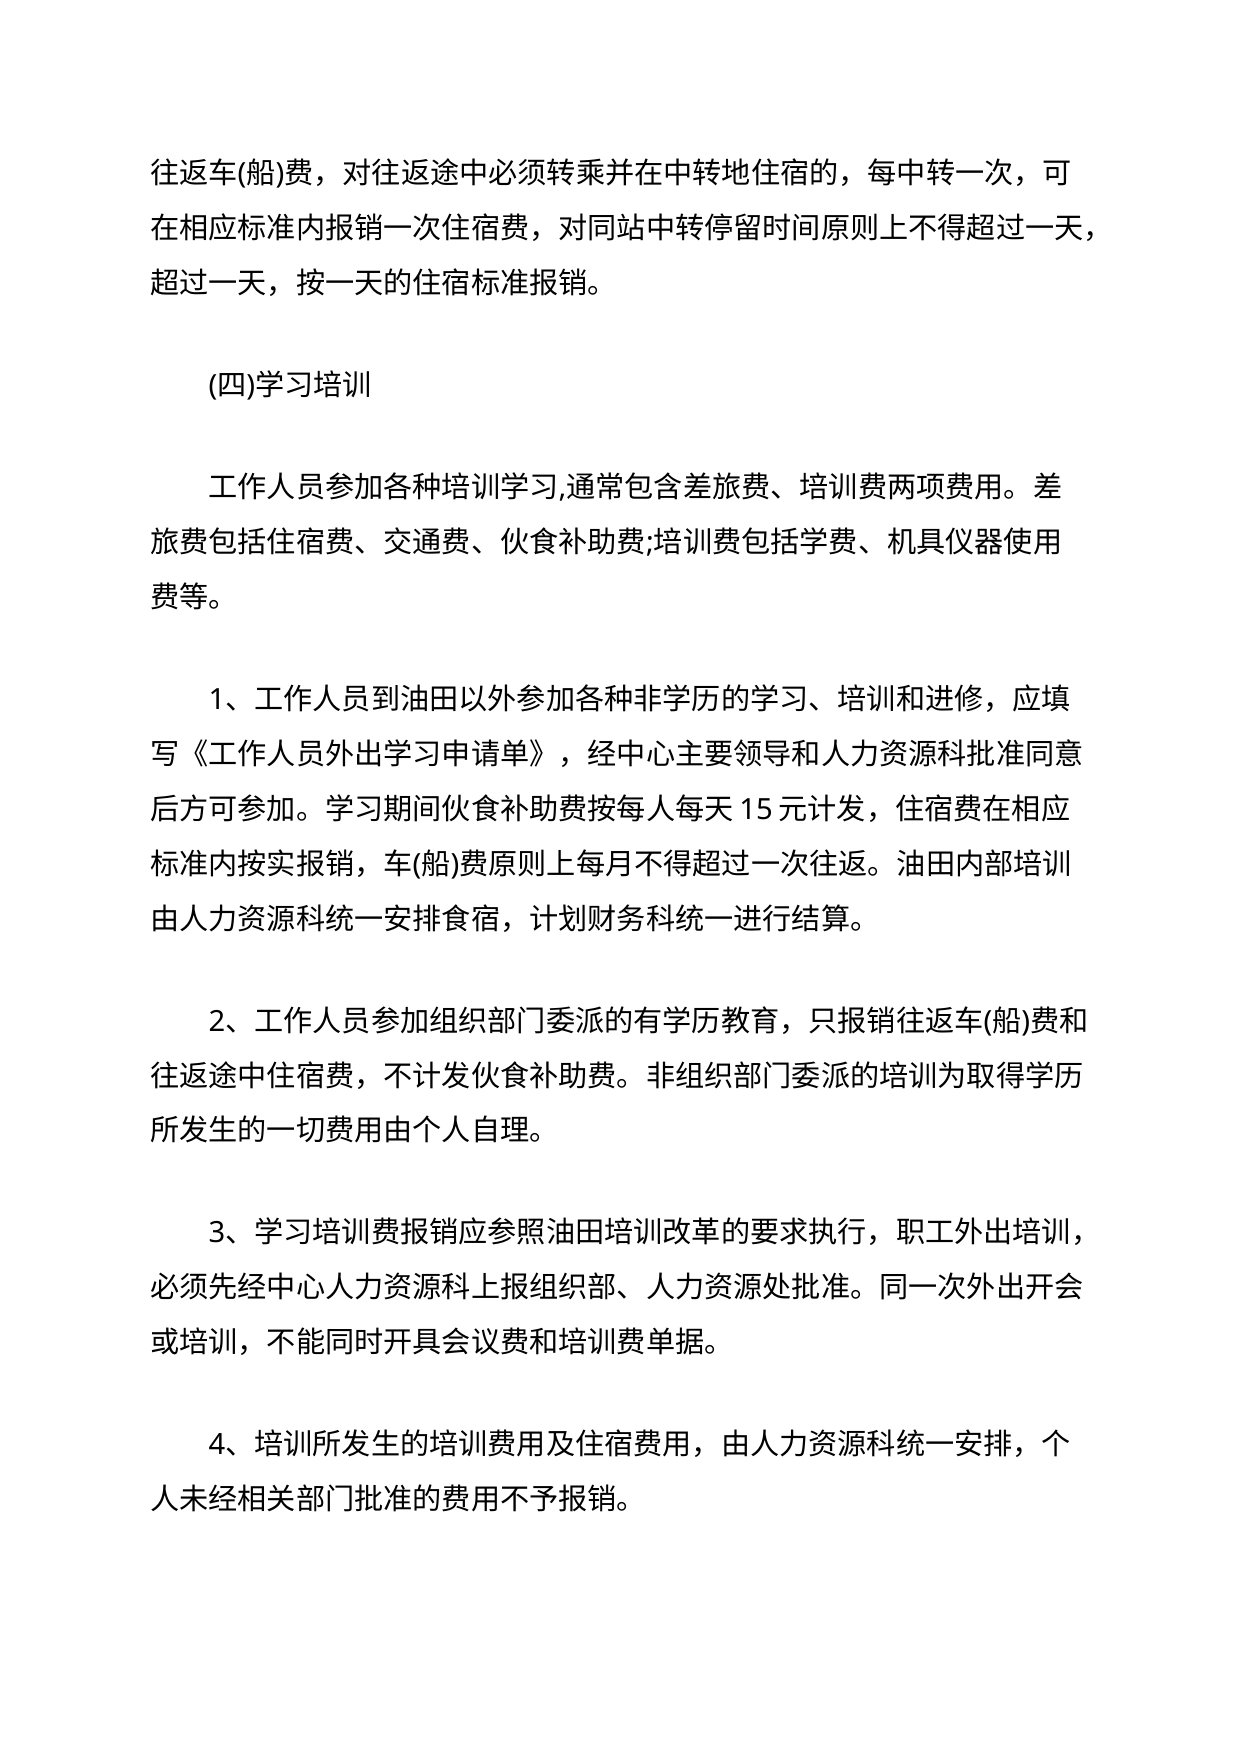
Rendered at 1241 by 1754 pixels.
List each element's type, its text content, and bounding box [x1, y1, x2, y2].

text 3、学习培训费报销应参照油田培训改革的要求执行，职工外出培训，必须先经中心人力资源科上报组织部、人力资源处批准。同一次外出开会或培训，不能同时开具会议费和培训费单据。 [150, 1209, 1090, 1361]
text 1、工作人员到油田以外参加各种非学历的学习、培训和进修，应填写《工作人员外出学习申请单》，经中心主要领导和人力资源科批准同意后方可参加。学习期间伙食补助费按每人每天15元计发，住宿费在相应标准内按实报销，车(船)费原则上每月不得超过一次往返。油田内部培训由人力资源科统一安排食宿，计划财务科统一进行结算。 [150, 675, 1090, 938]
text 2、工作人员参加组织部门委派的有学历教育，只报销往返车(船)费和往返途中住宿费，不计发伙食补助费。非组织部门委派的培训为取得学历所发生的一切费用由个人自理。 [150, 997, 1090, 1149]
text 工作人员参加各种培训学习,通常包含差旅费、培训费两项费用。差旅费包括住宿费、交通费、伙食补助费;培训费包括学费、机具仪器使用费等。 [150, 464, 1090, 616]
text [150, 150, 1090, 302]
text (四)学习培训 [150, 362, 1090, 404]
text 4、培训所发生的培训费用及住宿费用，由人力资源科统一安排，个人未经相关部门批准的费用不予报销。 [150, 1420, 1090, 1518]
